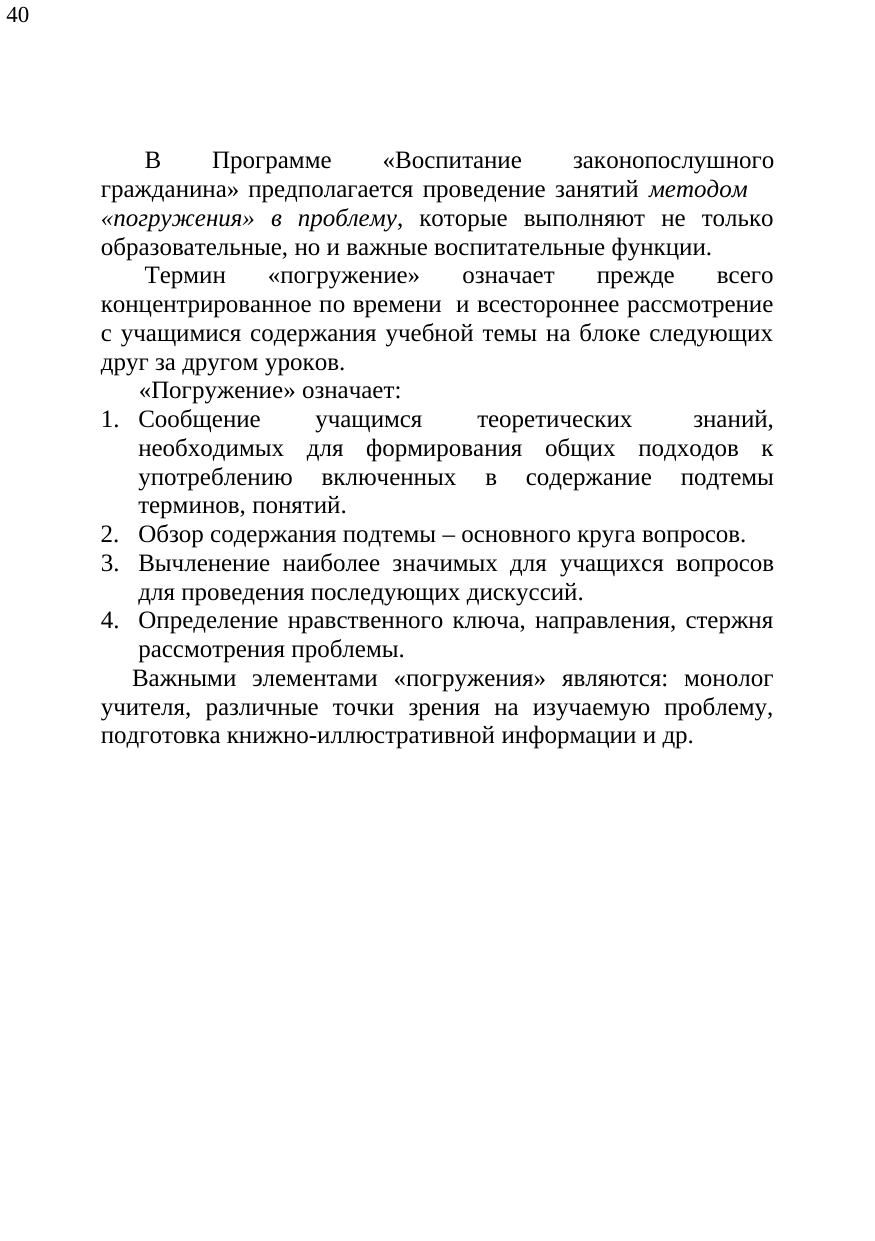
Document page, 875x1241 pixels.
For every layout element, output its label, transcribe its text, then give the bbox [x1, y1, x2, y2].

text «Погружение» означает: [138, 376, 830, 404]
text «погружения» в проблему, которые выполняют не только образовательные, но и важные воспитательные функции. [101, 203, 774, 260]
list Вычленение наиболее значимых для учащихся вопросов для проведения последующих дискуссий. [101, 548, 774, 606]
text Важными элементами «погружения» являются: монолог учителя, различные точки зрения на изучаемую проблему, подготовка книжно-иллюстративной информации и др. [101, 663, 773, 749]
text Термин «погружение» означает прежде всего концентрированное по времени и всестороннее рассмотрение с учащимися содержания учебной темы на блоке следующих друг за другом уроков. [101, 260, 773, 375]
list Сообщение учащимся теоретических знаний, необходимых для формирования общих подходов к употреблению включенных в содержание подтемы терминов, понятий. [101, 404, 774, 519]
list Обзор содержания подтемы – основного круга вопросов. [100, 519, 830, 548]
text В Программе «Воспитание законопослушного гражданина» предполагается проведение занятий методом [101, 145, 774, 203]
list Определение нравственного ключа, направления, стержня рассмотрения проблемы. [101, 606, 774, 663]
